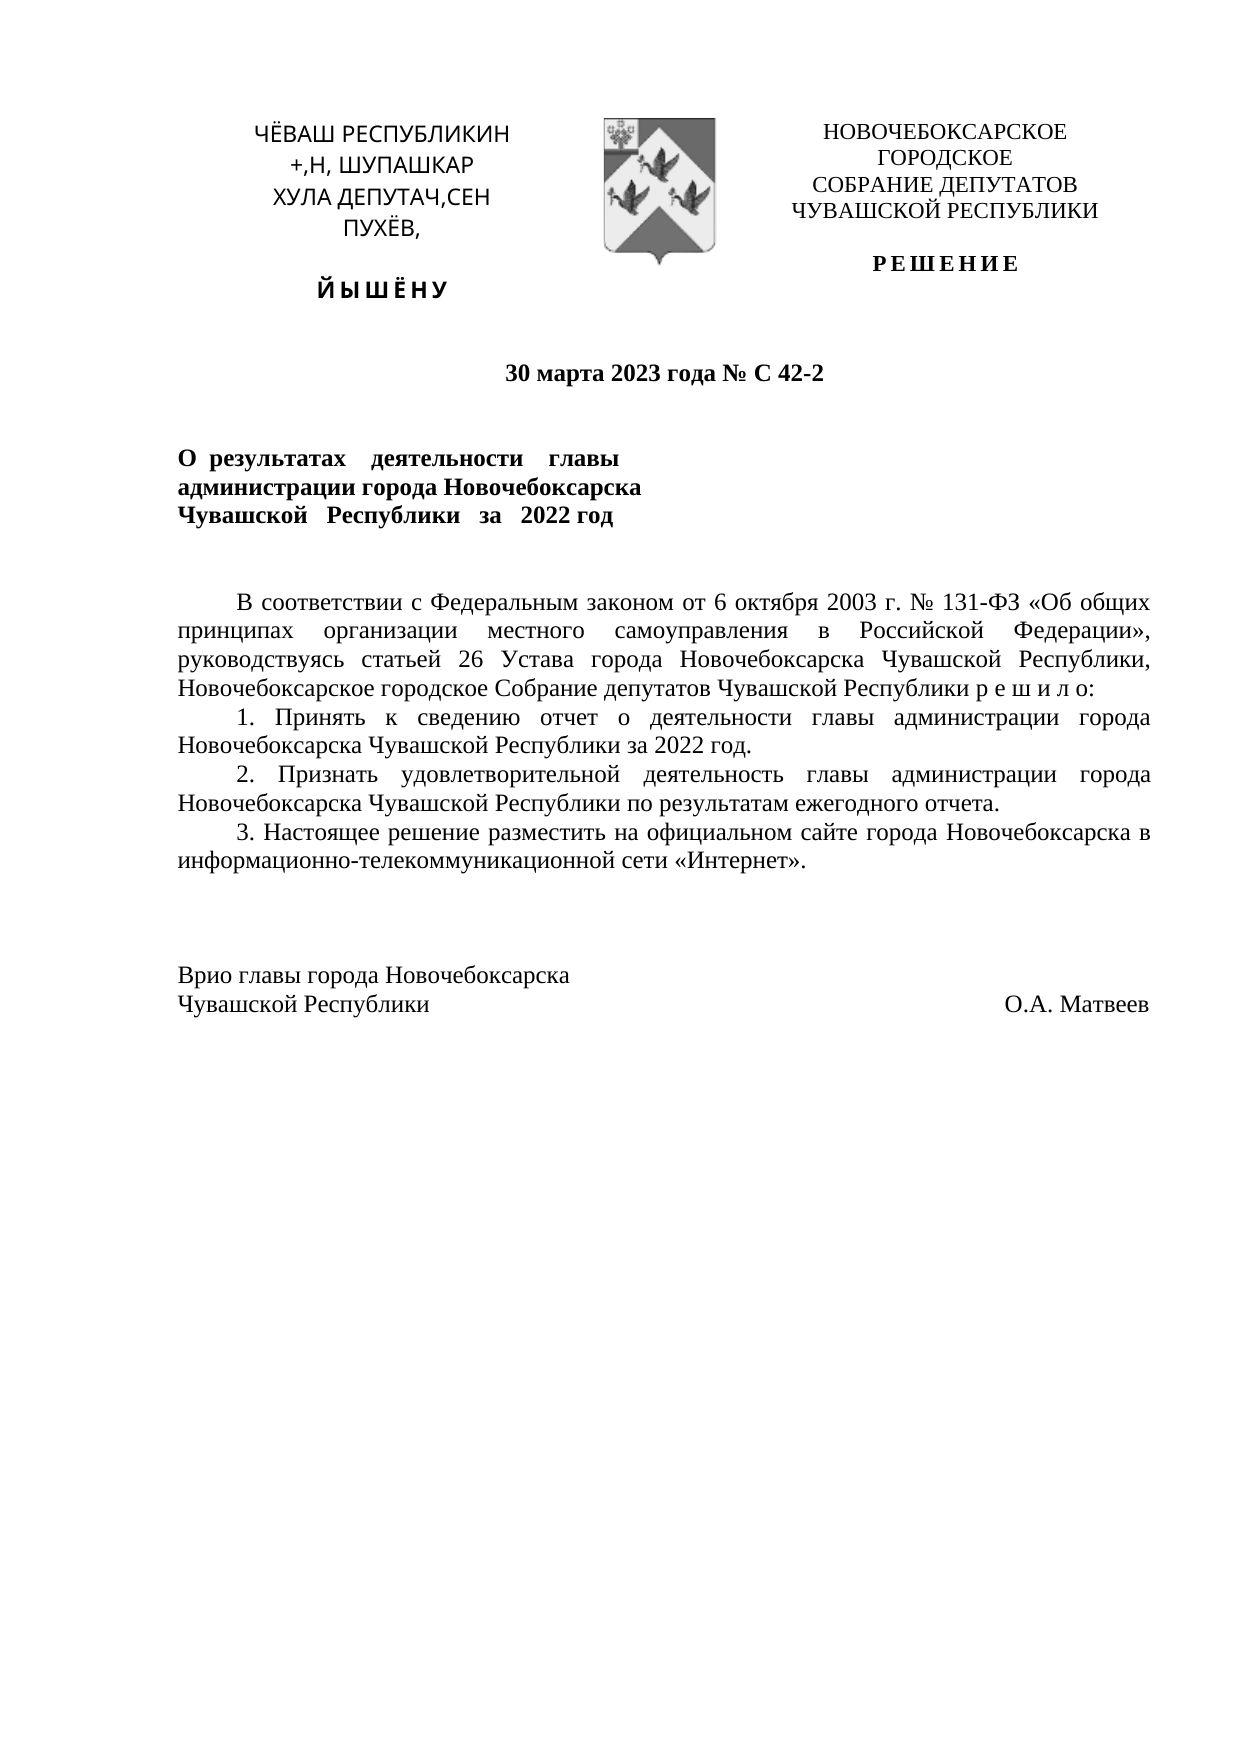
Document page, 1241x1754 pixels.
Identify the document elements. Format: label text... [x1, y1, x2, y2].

text Чувашской Республики за 2022 год [177, 501, 650, 529]
table_header ЧЁВАШ РЕСПУБЛИКИН +,Н, ШУПАШКАР ХУЛА ДЕПУТАЧ,СЕН ПУХЁВ, йышёну [184, 118, 580, 306]
text Врио главы города Новочебоксарска [177, 961, 1152, 989]
text 3. Настоящее решение разместить на официальном сайте города Новочебоксарска в информационно-телекоммуникационной сети «Интернет». [177, 817, 1152, 874]
text В соответствии с Федеральным законом от 6 октября 2003 г. № 131-ФЗ «Об общих принципах организации местного самоуправления в Российской Федерации», руководствуясь статьей 26 Устава города Новочебоксарска Чувашской Республики, Новочебоксарское городское Собрание депутатов Чувашской Республики р е ш и л о: [177, 587, 1152, 702]
text 30 марта 2023 года № С 42-2 [177, 358, 1152, 387]
text администрации города Новочебоксарска [177, 472, 650, 501]
text О результатах деятельности главы [177, 443, 650, 472]
text 2. Признать удовлетворительной деятельность главы администрации города Новочебоксарска Чувашской Республики по результатам ежегодного отчета. [177, 759, 1152, 817]
text Чувашской Республики О.А. Матвеев [177, 989, 1152, 1018]
table_header [580, 118, 745, 306]
text 1. Принять к сведению отчет о деятельности главы администрации города Новочебоксарска Чувашской Республики за 2022 год. [177, 702, 1152, 759]
table_header НОВОЧЕБОКСАРСКОЕ ГОРОДСКОЕ СОБРАНИЕ ДЕПУТАТОВ ЧУВАШСКОЙ РЕСПУБЛИКИ РЕШЕНИЕ [745, 118, 1145, 306]
